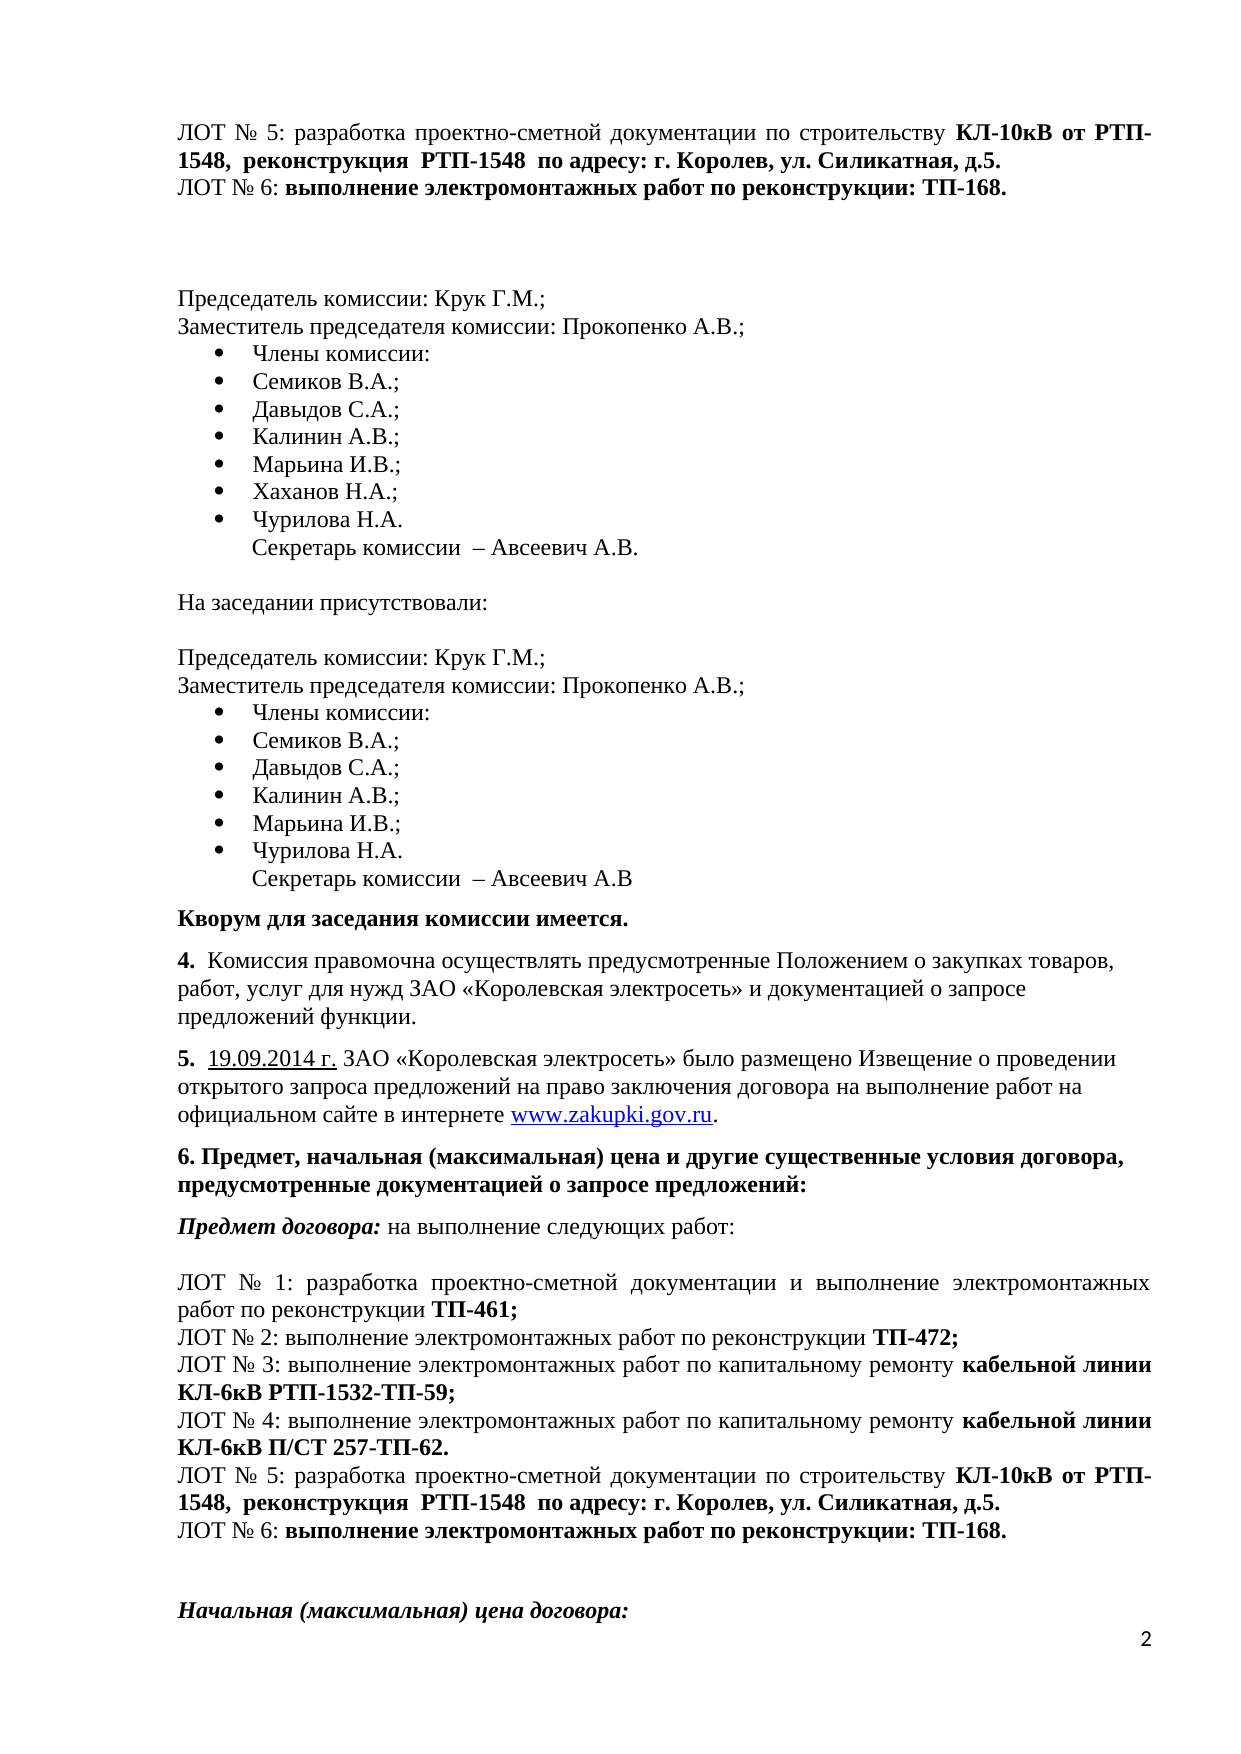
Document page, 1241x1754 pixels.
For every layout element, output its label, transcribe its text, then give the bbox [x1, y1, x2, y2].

list Давыдов С.А.; [215, 753, 1152, 781]
text ЛОТ № 5: разработка проектно-сметной документации по строительству КЛ-10кВ от РТП-1548, реконструкция РТП-1548 по адресу: г. Королев, ул. Силикатная, д.5. [177, 118, 1152, 173]
list Марьина И.В.; [215, 450, 1152, 477]
text 6. Предмет, начальная (максимальная) цена и другие существенные условия договора, предусмотренные документацией о запросе предложений: [177, 1142, 1152, 1197]
text Кворум для заседания комиссии имеется. [177, 904, 1152, 932]
text 4. Комиссия правомочна осуществлять предусмотренные Положением о закупках товаров, работ, услуг для нужд ЗАО «Королевская электросеть» и документацией о запросе предложений функции. [177, 947, 1152, 1029]
text ЛОТ № 5: разработка проектно-сметной документации по строительству КЛ-10кВ от РТП-1548, реконструкция РТП-1548 по адресу: г. Королев, ул. Силикатная, д.5. [177, 1461, 1152, 1516]
text Заместитель председателя комиссии: Прокопенко А.В.; [177, 312, 1152, 339]
list Давыдов С.А.; [215, 394, 1152, 422]
text ЛОТ № 1: разработка проектно-сметной документации и выполнение электромонтажных работ по реконструкции ТП-461; [177, 1268, 1152, 1323]
text ЛОТ № 6: выполнение электромонтажных работ по реконструкции: ТП-168. [177, 1516, 1152, 1544]
list Марьина И.В.; [215, 809, 1152, 836]
list Чурилова Н.А. [215, 505, 1152, 533]
text Председатель комиссии: Крук Г.М.; [177, 284, 1152, 312]
text Предмет договора: на выполнение следующих работ: [177, 1212, 1152, 1240]
list Чурилова Н.А. [215, 836, 1152, 864]
list Калинин А.В.; [215, 781, 1152, 809]
text На заседании присутствовали: [177, 588, 1152, 615]
text ЛОТ № 6: выполнение электромонтажных работ по реконструкции: ТП-168. [177, 173, 1152, 201]
list Семиков В.А.; [215, 367, 1152, 394]
list Члены комиссии: [215, 339, 1152, 367]
text ЛОТ № 4: выполнение электромонтажных работ по капитальному ремонту кабельной линии КЛ-6кВ П/СТ 257-ТП-62. [177, 1406, 1152, 1461]
list Калинин А.В.; [215, 422, 1152, 450]
list Члены комиссии: [215, 698, 1152, 726]
text Заместитель председателя комиссии: Прокопенко А.В.; [177, 671, 1152, 698]
text Председатель комиссии: Крук Г.М.; [177, 643, 1152, 671]
text ЛОТ № 2: выполнение электромонтажных работ по реконструкции ТП-472; [177, 1323, 1152, 1350]
text Начальная (максимальная) цена договора: [177, 1596, 1152, 1624]
text Секретарь комиссии – Авсеевич А.В [252, 864, 1152, 891]
text Секретарь комиссии – Авсеевич А.В. [252, 533, 1152, 560]
list Хаханов Н.А.; [215, 477, 1152, 505]
list Семиков В.А.; [215, 726, 1152, 753]
text ЛОТ № 3: выполнение электромонтажных работ по капитальному ремонту кабельной линии КЛ-6кВ РТП-1532-ТП-59; [177, 1350, 1152, 1406]
text 5. 19.09.2014 г. ЗАО «Королевская электросеть» было размещено Извещение о проведении открытого запроса предложений на право заключения договора на выполнение работ на официальном сайте в интернете www.zakupki.gov.ru. [177, 1044, 1152, 1127]
